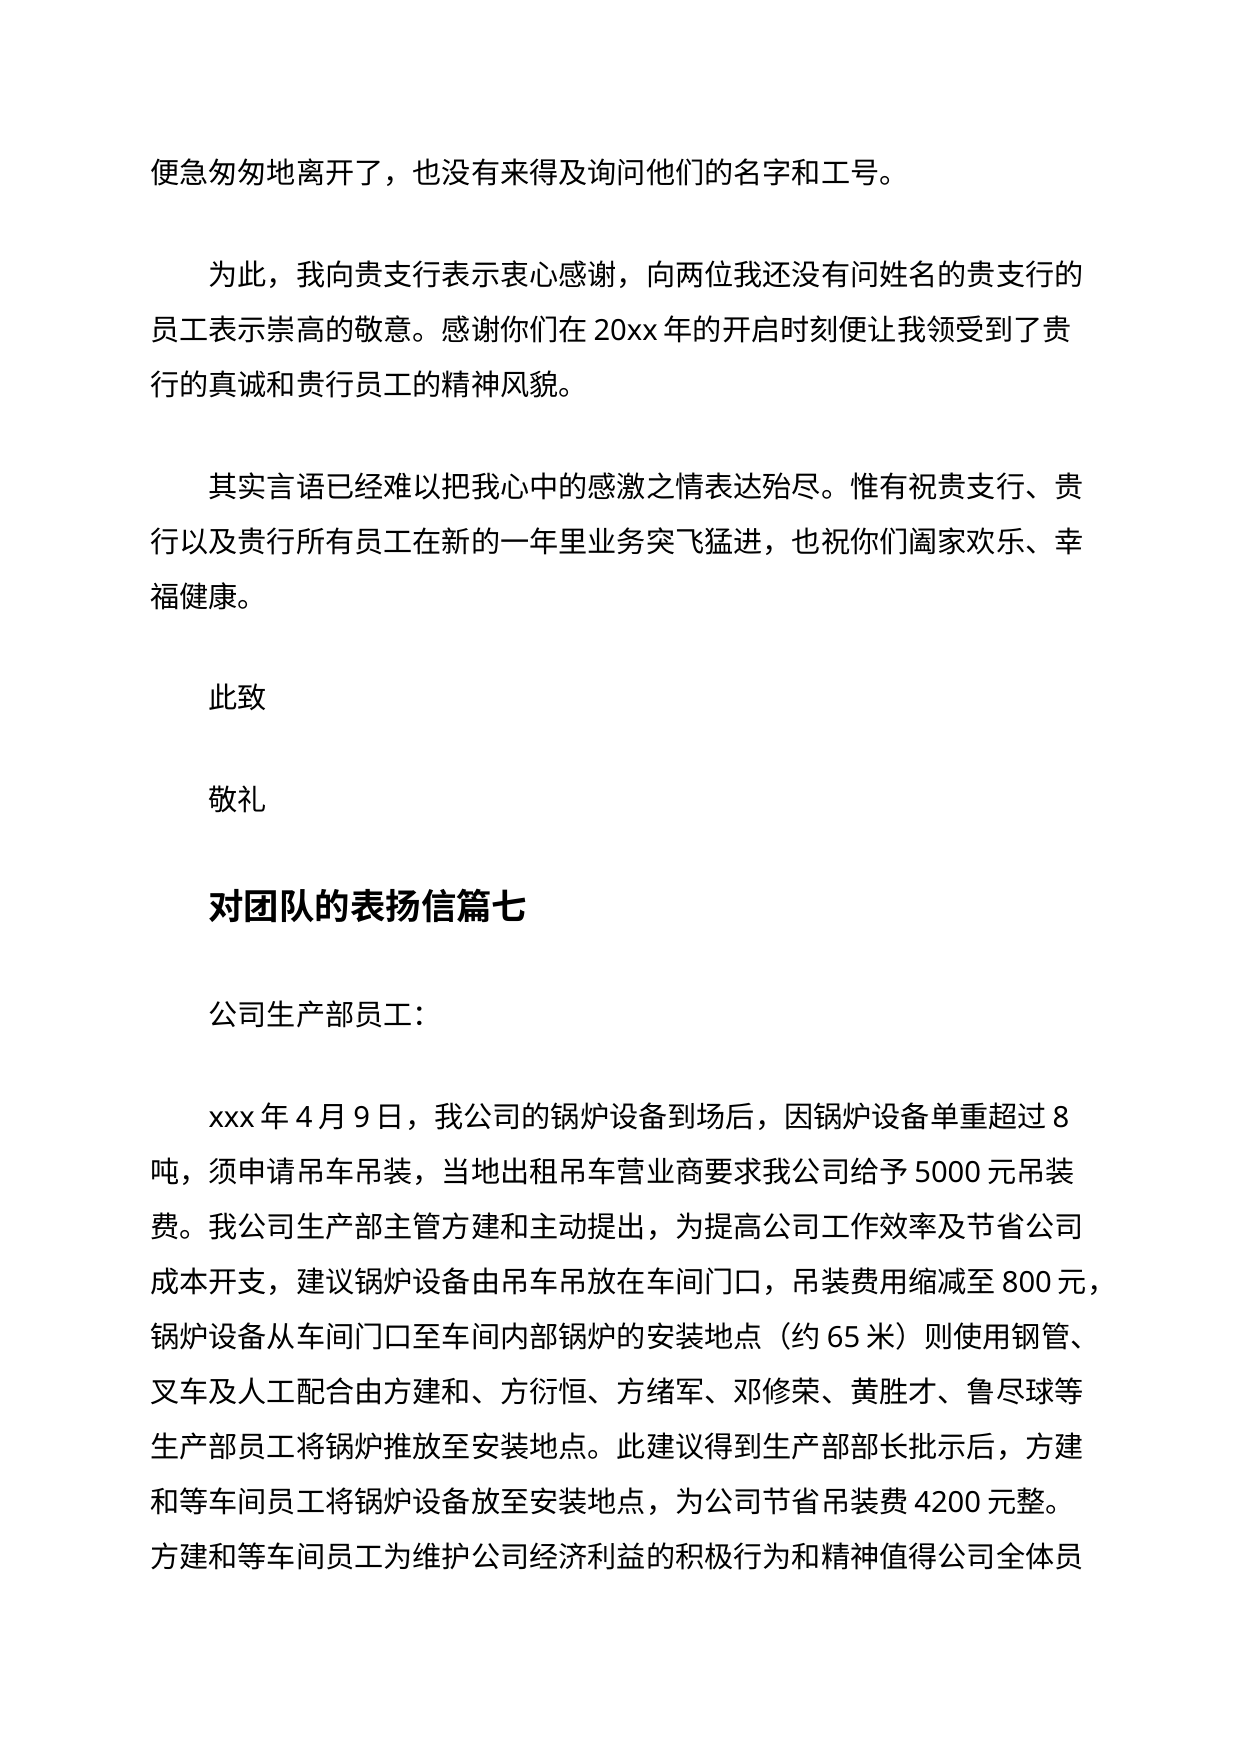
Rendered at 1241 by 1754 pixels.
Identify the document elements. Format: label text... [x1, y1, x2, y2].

text 公司生产部员工： [150, 992, 1090, 1034]
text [150, 1094, 1090, 1576]
text 对团队的表扬信篇七 [150, 878, 1090, 930]
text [150, 150, 1090, 192]
text 此致 [150, 675, 1090, 717]
text 为此，我向贵支行表示衷心感谢，向两位我还没有问姓名的贵支行的员工表示崇高的敬意。感谢你们在20xx年的开启时刻便让我领受到了贵行的真诚和贵行员工的精神风貌。 [150, 252, 1090, 404]
text 敬礼 [150, 777, 1090, 819]
text 其实言语已经难以把我心中的感激之情表达殆尽。惟有祝贵支行、贵行以及贵行所有员工在新的一年里业务突飞猛进，也祝你们阖家欢乐、幸福健康。 [150, 463, 1090, 616]
